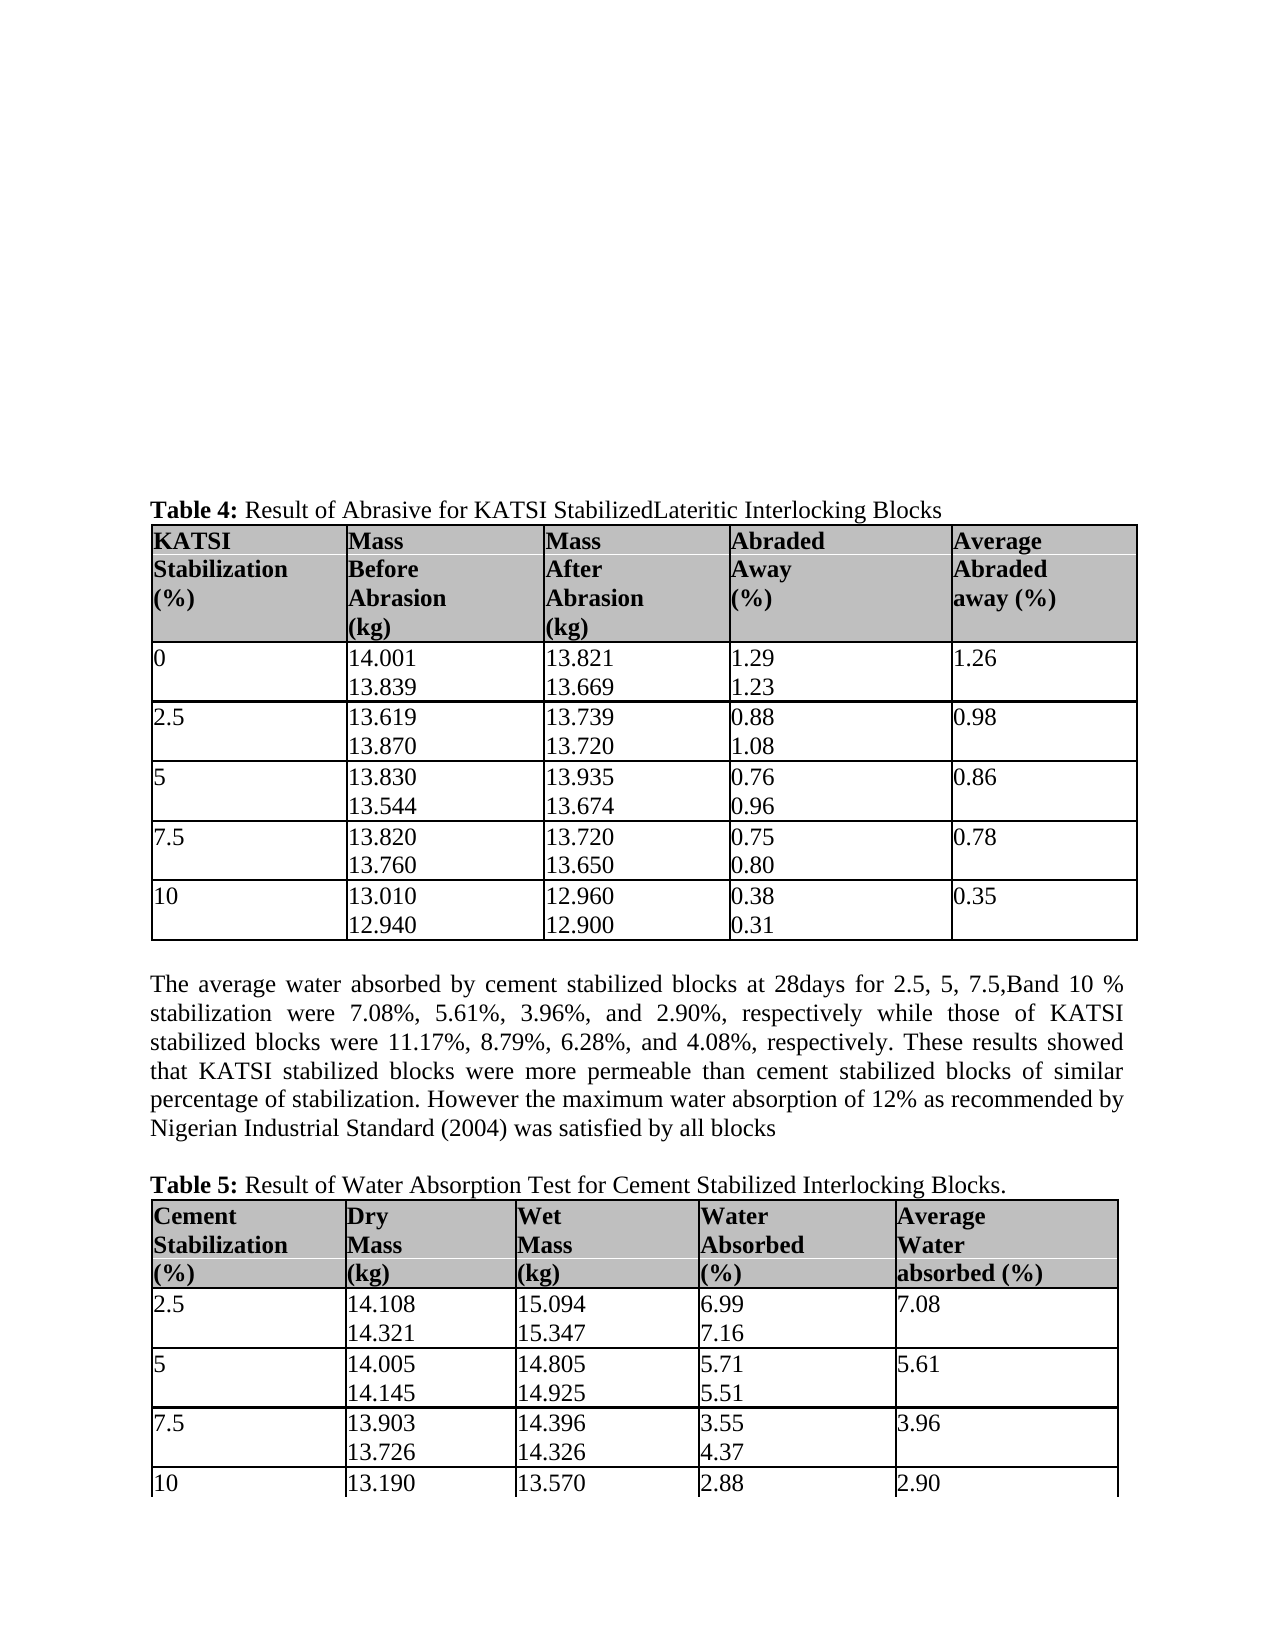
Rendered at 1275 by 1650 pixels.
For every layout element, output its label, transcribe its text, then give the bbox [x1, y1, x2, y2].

text Table 4: Result of Abrasive for KATSI StabilizedLateritic Interlocking Blocks [150, 495, 1125, 524]
table_cell 15.347 [517, 1318, 698, 1347]
table_cell 13.720 [545, 731, 729, 760]
table_header Cement [153, 1201, 345, 1230]
table_cell [897, 1437, 1117, 1466]
table_cell 14.005 [347, 1349, 515, 1378]
table_cell 13.619 [348, 703, 543, 731]
table_cell Stabilization [153, 1230, 345, 1258]
table_cell 4.37 [700, 1437, 895, 1466]
table_cell 0.86 [953, 762, 1136, 791]
table_cell [153, 1318, 345, 1347]
table_header Dry [347, 1201, 515, 1230]
table_cell 13.870 [348, 731, 543, 760]
table_cell 5 [153, 762, 346, 791]
table_cell 14.001 [348, 643, 543, 672]
table_cell 14.326 [517, 1437, 698, 1466]
table_cell 1.29 [731, 643, 951, 672]
table_cell 14.396 [517, 1409, 698, 1437]
table_cell Before [348, 555, 543, 583]
table_cell [153, 672, 346, 700]
table_cell 3.55 [700, 1409, 895, 1437]
table_cell 13.739 [545, 703, 729, 731]
table_cell (%) [700, 1259, 895, 1287]
table_cell 12.940 [348, 910, 543, 939]
text The average water absorbed by cement stabilized blocks at 28days for 2.5, 5, 7.5,Band 10 % stabilization were 7.08%, 5.61%, 3.96%, and 2.90%, respectively while those of KATSI stabilized blocks were 11.17%, 8.79%, 6.28%, and 4.08%, respectively. These results showed that KATSI stabilized blocks were more permeable than cement stabilized blocks of similar percentage of stabilization. However the maximum water absorption of 12% as recommended by Nigerian Industrial Standard (2004) was satisfied by all blocks [150, 969, 1125, 1142]
table_cell [153, 910, 346, 939]
table_cell [953, 612, 1136, 641]
table_cell 5 [153, 1349, 345, 1378]
table_cell 14.805 [517, 1349, 698, 1378]
table_cell (%) [153, 583, 346, 612]
table_cell 5.61 [897, 1349, 1117, 1378]
table_header Mass [545, 526, 729, 554]
table_cell 0 [153, 643, 346, 672]
table_cell [953, 731, 1136, 760]
table_cell [953, 791, 1136, 819]
table_cell 13.674 [545, 791, 729, 819]
table_cell 6.99 [700, 1289, 895, 1318]
table_cell [153, 1378, 345, 1406]
table_cell 1.26 [953, 643, 1136, 672]
table_cell 13.726 [347, 1437, 515, 1466]
table_cell (kg) [348, 612, 543, 641]
table_cell Abraded [953, 555, 1136, 583]
table_cell [153, 1437, 345, 1466]
table_cell absorbed (%) [897, 1259, 1117, 1287]
table_cell [731, 612, 951, 641]
table_cell 13.821 [545, 643, 729, 672]
table_header Abraded [731, 526, 951, 554]
table_cell 5.51 [700, 1378, 895, 1406]
table_cell [953, 672, 1136, 700]
table_cell 13.760 [348, 850, 543, 879]
table_cell [153, 731, 346, 760]
table_cell 3.96 [897, 1409, 1117, 1437]
table_cell [953, 850, 1136, 879]
table_cell 2.5 [153, 1289, 345, 1318]
table_cell 0.96 [731, 791, 951, 819]
table_cell (kg) [347, 1259, 515, 1287]
table_cell 13.903 [347, 1409, 515, 1437]
table_cell (kg) [517, 1259, 698, 1287]
table_cell 13.935 [545, 762, 729, 791]
table_cell 13.720 [545, 822, 729, 850]
table_cell Abrasion [545, 583, 729, 612]
table_header KATSI [153, 526, 346, 554]
table_cell (%) [731, 583, 951, 612]
table_cell 7.16 [700, 1318, 895, 1347]
table_header Wet [517, 1201, 698, 1230]
table_cell Absorbed [700, 1230, 895, 1258]
table_cell [953, 910, 1136, 939]
table_header Water [700, 1201, 895, 1230]
table_cell Mass [347, 1230, 515, 1258]
table_cell 0.31 [731, 910, 951, 939]
table_cell 0.98 [953, 703, 1136, 731]
table_cell 0.88 [731, 703, 951, 731]
table_cell 10 [153, 881, 346, 910]
table_cell After [545, 555, 729, 583]
table_cell 10 [153, 1468, 345, 1497]
table_cell 1.23 [731, 672, 951, 700]
table_header Mass [348, 526, 543, 554]
table_cell Stabilization [153, 555, 346, 583]
table_cell 0.75 [731, 822, 951, 850]
table_cell 2.88 [700, 1468, 895, 1497]
table_cell [153, 850, 346, 879]
table_cell 13.190 [347, 1468, 515, 1497]
table_cell (kg) [545, 612, 729, 641]
table_cell 0.78 [953, 822, 1136, 850]
table_cell 13.650 [545, 850, 729, 879]
table_cell 12.960 [545, 881, 729, 910]
table_cell Abrasion [348, 583, 543, 612]
table_cell 0.76 [731, 762, 951, 791]
table_cell 14.145 [347, 1378, 515, 1406]
table_header Average [897, 1201, 1117, 1230]
table_cell 2.90 [897, 1468, 1117, 1497]
text Table 5: Result of Water Absorption Test for Cement Stabilized Interlocking Blocks. [150, 1170, 1125, 1199]
table_cell 14.321 [347, 1318, 515, 1347]
table_cell away (%) [953, 583, 1136, 612]
table_cell [153, 791, 346, 819]
table_cell [897, 1378, 1117, 1406]
table_cell 13.669 [545, 672, 729, 700]
table_cell Water [897, 1230, 1117, 1258]
table_cell 7.5 [153, 822, 346, 850]
table_cell [897, 1318, 1117, 1347]
table_cell 7.08 [897, 1289, 1117, 1318]
table_cell 15.094 [517, 1289, 698, 1318]
table_cell (%) [153, 1259, 345, 1287]
table_cell 0.35 [953, 881, 1136, 910]
table_cell 0.80 [731, 850, 951, 879]
table_cell 5.71 [700, 1349, 895, 1378]
table_cell 13.820 [348, 822, 543, 850]
table_cell 13.010 [348, 881, 543, 910]
table_cell 12.900 [545, 910, 729, 939]
table_cell Mass [517, 1230, 698, 1258]
table_cell [153, 612, 346, 641]
table_cell 13.570 [517, 1468, 698, 1497]
table_cell Away [731, 555, 951, 583]
table_cell 2.5 [153, 703, 346, 731]
table_cell 7.5 [153, 1409, 345, 1437]
table_cell 1.08 [731, 731, 951, 760]
table_cell 0.38 [731, 881, 951, 910]
table_cell 14.925 [517, 1378, 698, 1406]
table_cell 13.839 [348, 672, 543, 700]
table_header Average [953, 526, 1136, 554]
table_cell 13.830 [348, 762, 543, 791]
table_cell 14.108 [347, 1289, 515, 1318]
table_cell 13.544 [348, 791, 543, 819]
